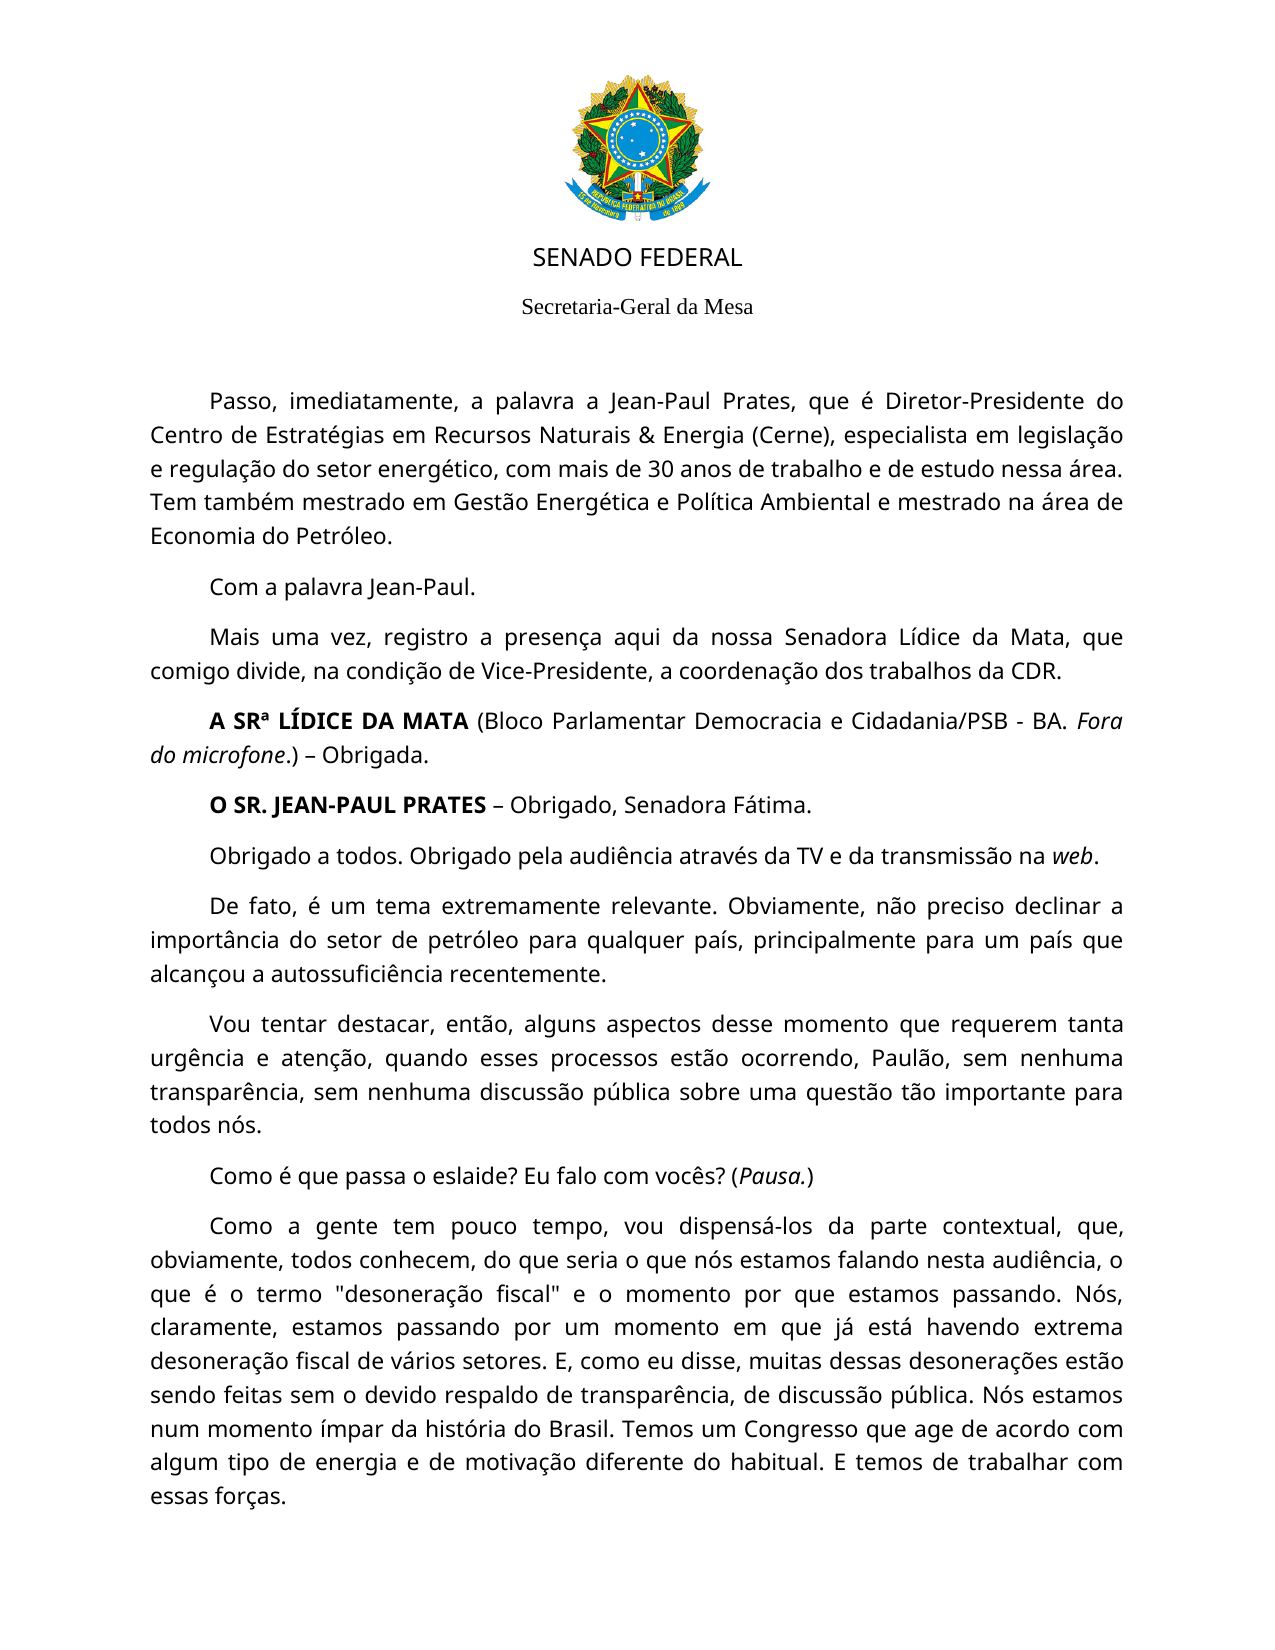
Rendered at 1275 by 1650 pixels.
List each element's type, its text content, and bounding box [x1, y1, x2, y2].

text Como é que passa o eslaide? Eu falo com vocês? (Pausa.) [150, 1159, 1125, 1191]
text Obrigado a todos. Obrigado pela audiência através da TV e da transmissão na web. [150, 839, 1125, 871]
text A SRª LÍDICE DA MATA (Bloco Parlamentar Democracia e Cidadania/PSB - BA. Fora do microfone.) – Obrigada. [150, 705, 1125, 770]
text De fato, é um tema extremamente relevante. Obviamente, não preciso declinar a importância do setor de petróleo para qualquer país, principalmente para um país que alcançou a autossuficiência recentemente. [150, 890, 1125, 989]
text Passo, imediatamente, a palavra a Jean-Paul Prates, que é Diretor-Presidente do Centro de Estratégias em Recursos Naturais & Energia (Cerne), especialista em legislação e regulação do setor energético, com mais de 30 anos de trabalho e de estudo nessa área. Tem também mestrado em Gestão Energética e Política Ambiental e mestrado na área de Economia do Petróleo. [150, 385, 1125, 551]
text O SR. JEAN-PAUL PRATES – Obrigado, Senadora Fátima. [150, 789, 1125, 820]
text Mais uma vez, registro a presença aqui da nossa Senadora Lídice da Mata, que comigo divide, na condição de Vice-Presidente, a coordenação dos trabalhos da CDR. [150, 621, 1125, 686]
text Com a palavra Jean-Paul. [150, 570, 1125, 602]
text Vou tentar destacar, então, alguns aspectos desse momento que requerem tanta urgência e atenção, quando esses processos estão ocorrendo, Paulão, sem nenhuma transparência, sem nenhuma discussão pública sobre uma questão tão importante para todos nós. [150, 1008, 1125, 1140]
picture [564, 75, 711, 221]
text Como a gente tem pouco tempo, vou dispensá-los da parte contextual, que, obviamente, todos conhecem, do que seria o que nós estamos falando nesta audiência, o que é o termo "desoneração fiscal" e o momento por que estamos passando. Nós, claramente, estamos passando por um momento em que já está havendo extrema desoneração fiscal de vários setores. E, como eu disse, muitas dessas desonerações estão sendo feitas sem o devido respaldo de transparência, de discussão pública. Nós estamos num momento ímpar da história do Brasil. Temos um Congresso que age de acordo com algum tipo de energia e de motivação diferente do habitual. E temos de trabalhar com essas forças. [150, 1210, 1125, 1511]
